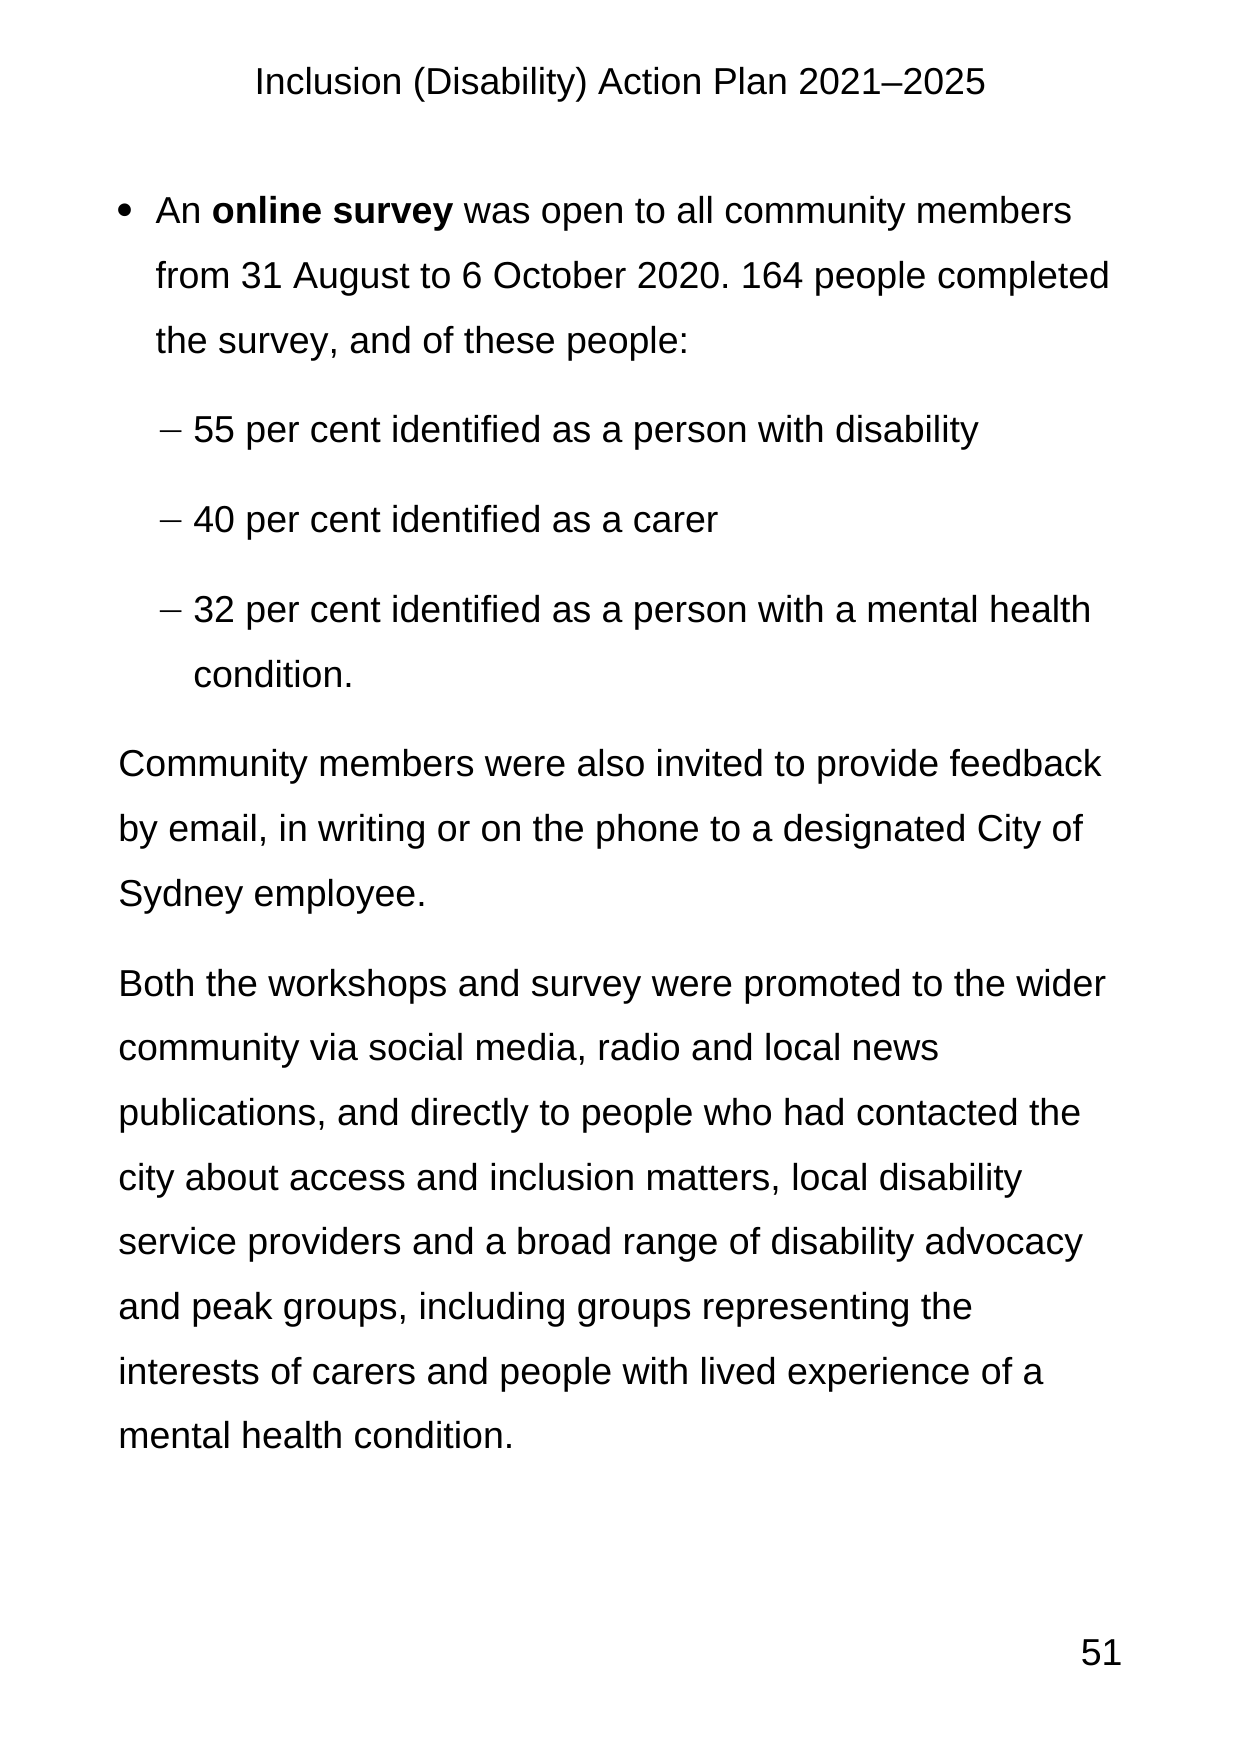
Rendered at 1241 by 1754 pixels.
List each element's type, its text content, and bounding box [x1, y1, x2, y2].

list An online survey was open to all community members from 31 August to 6 October 2020. 164 people completed the survey, and of these people: [118, 188, 1122, 361]
list 40 per cent identified as a carer [156, 497, 1122, 541]
list 55 per cent identified as a person with disability [156, 408, 1122, 451]
text Community members were also invited to provide feedback by email, in writing or on the phone to a designated City of Sydney employee. [118, 742, 1122, 914]
text Both the workshops and survey were promoted to the wider community via social media, radio and local news publications, and directly to people who had contacted the city about access and inclusion matters, local disability service providers and a broad range of disability advocacy and peak groups, including groups representing the interests of carers and people with lived experience of a mental health condition. [118, 961, 1122, 1457]
list 32 per cent identified as a person with a mental health condition. [156, 587, 1122, 695]
